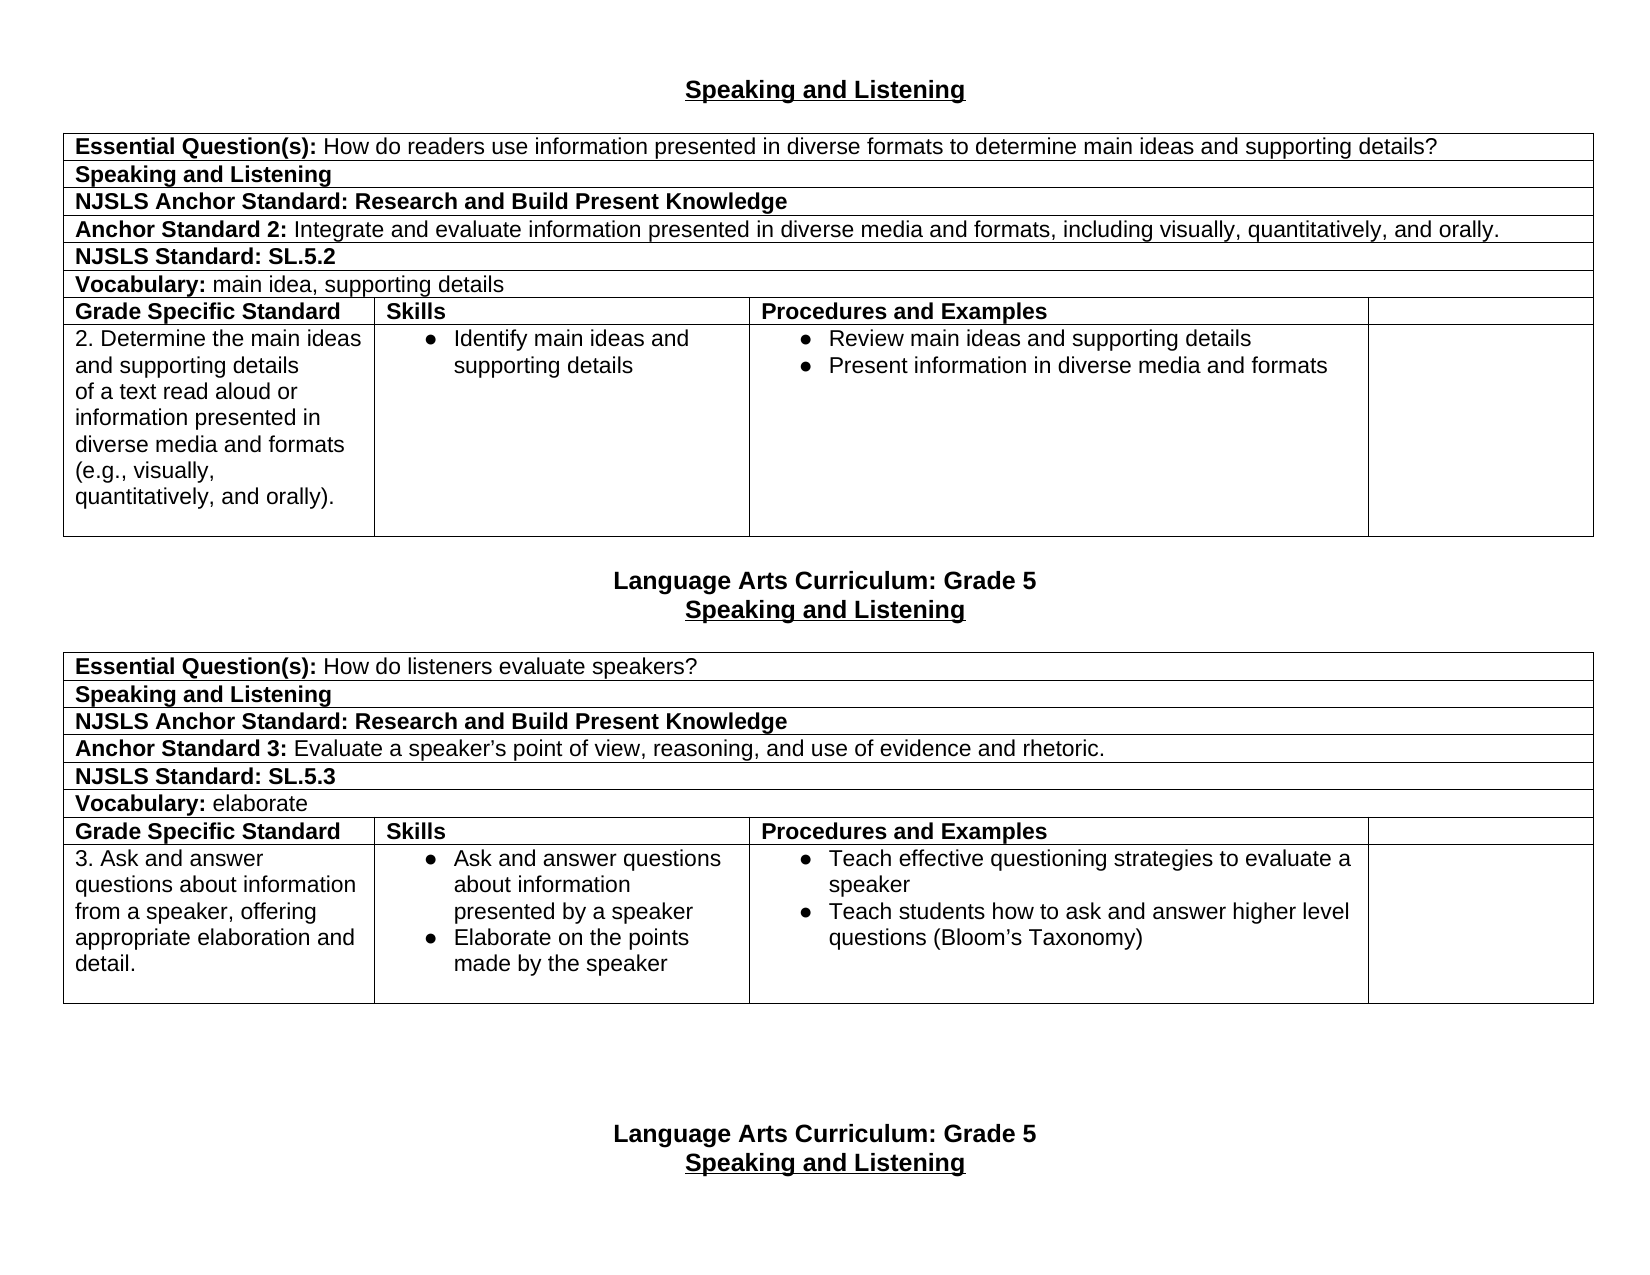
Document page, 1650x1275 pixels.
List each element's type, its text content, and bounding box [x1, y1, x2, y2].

table_header Essential Question(s): How do readers use information presented in diverse formats to determine main ideas and supporting details? [64, 134, 1593, 160]
table_cell Grade Specific Standard [64, 298, 374, 324]
table_cell Skills [375, 298, 749, 324]
table_cell 2. Determine the main ideas and supporting details of a text read aloud or information presented in diverse media and formats (e.g., visually, quantitatively, and orally). [64, 325, 374, 536]
table_cell [1369, 325, 1593, 536]
text Language Arts Curriculum: Grade 5 [75, 566, 1575, 595]
table_cell Skills [375, 818, 749, 844]
table_cell Vocabulary: main idea, supporting details [64, 271, 1593, 297]
table_cell Teach effective questioning strategies to evaluate a speaker Teach students how to ask and answer higher level questions (Bloom’s Taxonomy) [750, 845, 1368, 1003]
text Speaking and Listening [75, 595, 1575, 623]
table_cell NJSLS Standard: SL.5.3 [64, 763, 1593, 789]
table_cell Anchor Standard 2: Integrate and evaluate information presented in diverse media and formats, including visually, quantitatively, and orally. [64, 216, 1593, 242]
table_cell Speaking and Listening [64, 681, 1593, 707]
table_cell Procedures and Examples [750, 818, 1368, 844]
table_header Essential Question(s): How do listeners evaluate speakers? [64, 653, 1593, 679]
table_cell [1369, 845, 1593, 1003]
table_cell Review main ideas and supporting details Present information in diverse media and formats [750, 325, 1368, 536]
table_cell NJSLS Anchor Standard: Research and Build Present Knowledge [64, 188, 1593, 215]
text Speaking and Listening [75, 75, 1575, 104]
table_cell 3. Ask and answer questions about information from a speaker, offering appropriate elaboration and detail. [64, 845, 374, 1003]
text Speaking and Listening [75, 1148, 1575, 1177]
table_cell Procedures and Examples [750, 298, 1368, 324]
table_cell NJSLS Standard: SL.5.2 [64, 243, 1593, 269]
text Language Arts Curriculum: Grade 5 [75, 1119, 1575, 1148]
table_cell Vocabulary: elaborate [64, 790, 1593, 817]
table_cell [1369, 298, 1593, 324]
table_cell [1369, 818, 1593, 844]
table_cell Identify main ideas and supporting details [375, 325, 749, 536]
table_cell Grade Specific Standard [64, 818, 374, 844]
table_cell Anchor Standard 3: Evaluate a speaker’s point of view, reasoning, and use of evidence and rhetoric. [64, 735, 1593, 762]
table_cell Speaking and Listening [64, 161, 1593, 187]
table_cell Ask and answer questions about information presented by a speaker Elaborate on the points made by the speaker [375, 845, 749, 1003]
table_cell NJSLS Anchor Standard: Research and Build Present Knowledge [64, 708, 1593, 734]
